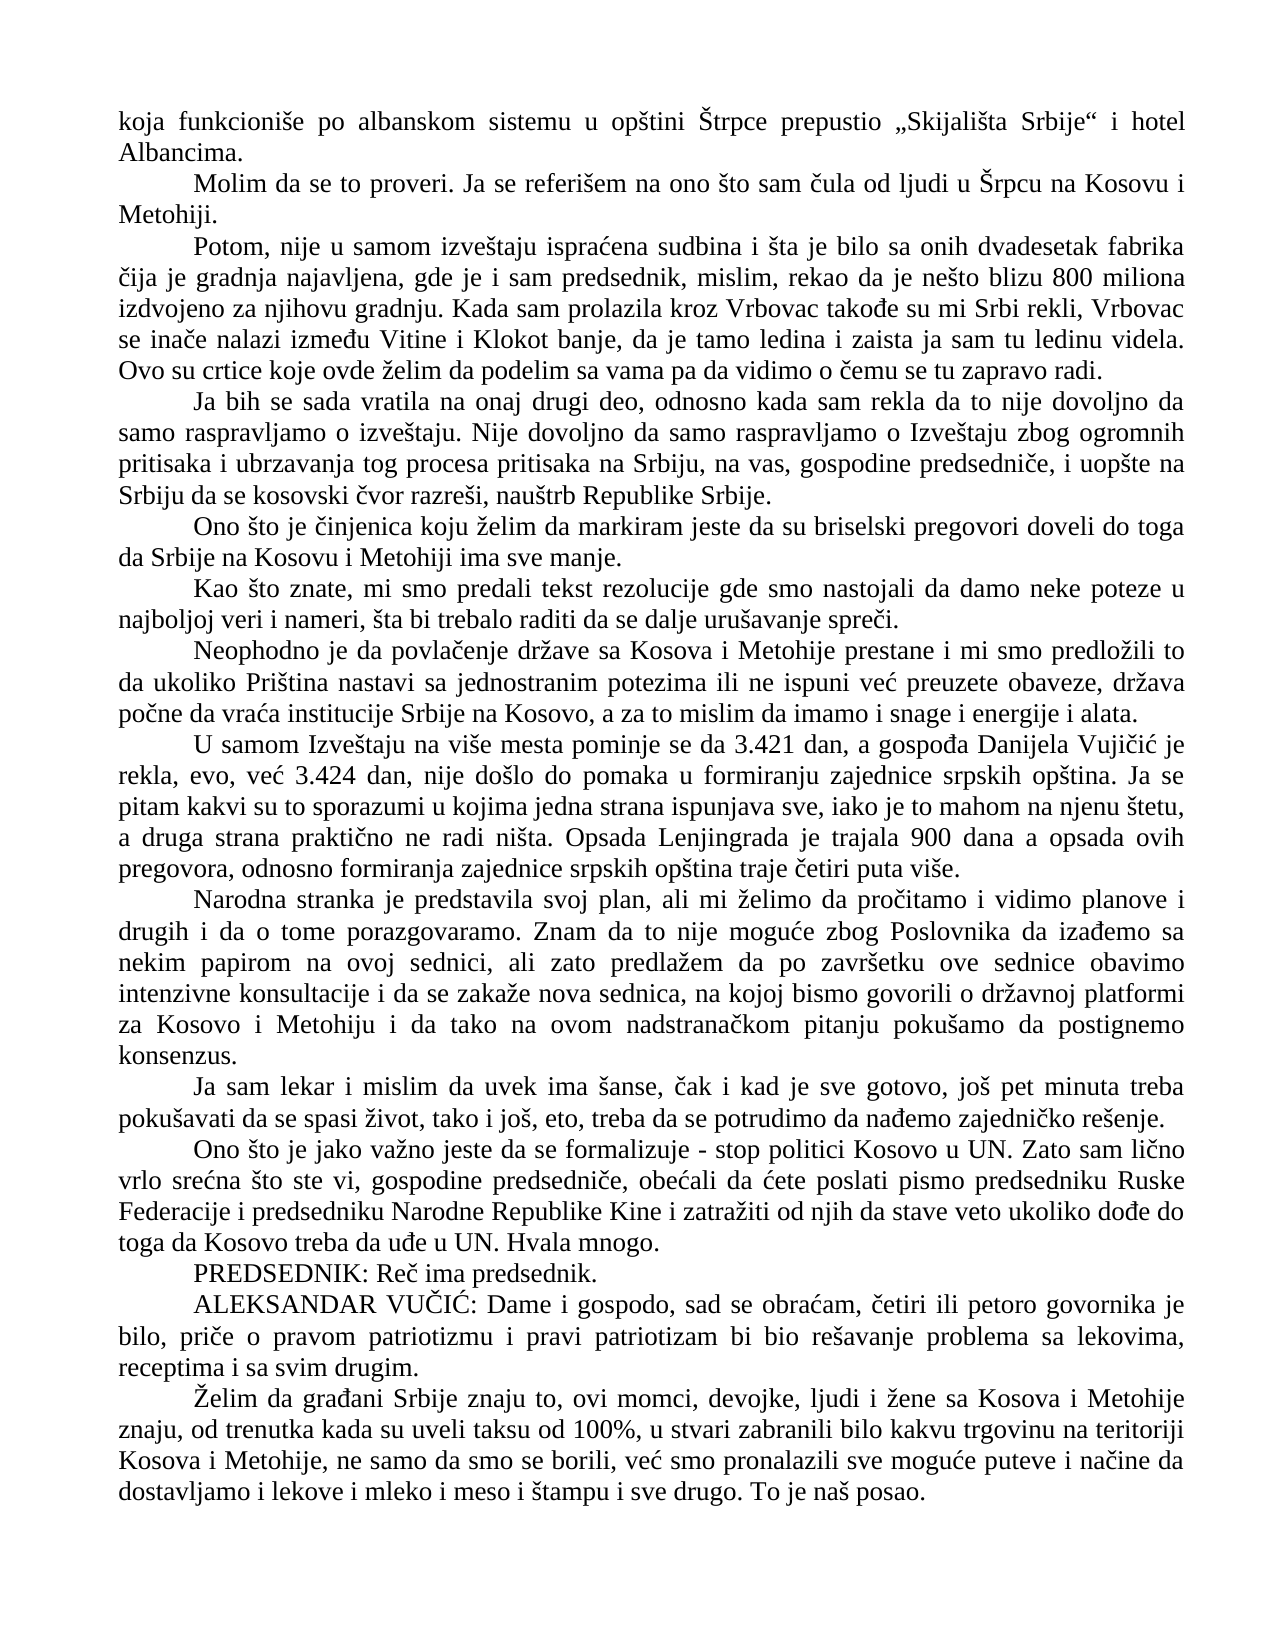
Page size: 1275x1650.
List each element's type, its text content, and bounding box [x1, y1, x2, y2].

text Potom, nije u samom izveštaju ispraćena sudbina i šta je bilo sa onih dvadesetak fabrika čija je gradnja najavljena, gde je i sam predsednik, mislim, rekao da je nešto blizu 800 miliona izdvojeno za njihovu gradnju. Kada sam prolazila kroz Vrbovac takođe su mi Srbi rekli, Vrbovac se inače nalazi između Vitine i Klokot banje, da je tamo ledina i zaista ja sam tu ledinu videla. Ovo su crtice koje ovde želim da podelim sa vama pa da vidimo o čemu se tu zapravo radi. [118, 229, 1186, 385]
text Neophodno je da povlačenje države sa Kosova i Metohije prestane i mi smo predložili to da ukoliko Priština nastavi sa jednostranim potezima ili ne ispuni već preuzete obaveze, država počne da vraća institucije Srbije na Kosovo, a za to mislim da imamo i snage i energije i alata. [118, 634, 1186, 728]
text U samom Izveštaju na više mesta pominje se da 3.421 dan, a gospođa Danijela Vujičić je rekla, evo, već 3.424 dan, nije došlo do pomaka u formiranju zajednice srpskih opština. Ja se pitam kakvi su to sporazumi u kojima jedna strana ispunjava sve, iako je to mahom na njenu štetu, a druga strana praktično ne radi ništa. Opsada Lenjingrada je trajala 900 dana a opsada ovih pregovora, odnosno formiranja zajednice srpskih opština traje četiri puta više. [118, 728, 1186, 884]
text PREDSEDNIK: Reč ima predsednik. [118, 1257, 1186, 1288]
text Ja bih se sada vratila na onaj drugi deo, odnosno kada sam rekla da to nije dovoljno da samo raspravljamo o izveštaju. Nije dovoljno da samo raspravljamo o Izveštaju zbog ogromnih pritisaka i ubrzavanja tog procesa pritisaka na Srbiju, na vas, gospodine predsedniče, i uopšte na Srbiju da se kosovski čvor razreši, nauštrb Republike Srbije. [118, 385, 1186, 510]
text Narodna stranka je predstavila svoj plan, ali mi želimo da pročitamo i vidimo planove i drugih i da o tome porazgovaramo. Znam da to nije moguće zbog Poslovnika da izađemo sa nekim papirom na ovoj sednici, ali zato predlažem da po završetku ove sednice obavimo intenzivne konsultacije i da se zakaže nova sednica, na kojoj bismo govorili o državnoj platformi za Kosovo i Metohiju i da tako na ovom nadstranačkom pitanju pokušamo da postignemo konsenzus. [118, 884, 1186, 1071]
text Molim da se to proveri. Ja se referišem na ono što sam čula od ljudi u Šrpcu na Kosovu i Metohiji. [118, 167, 1186, 229]
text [118, 105, 1186, 167]
text ALEKSANDAR VUČIĆ: Dame i gospodo, sad se obraćam, četiri ili petoro govornika je bilo, priče o pravom patriotizmu i pravi patriotizam bi bio rešavanje problema sa lekovima, receptima i sa svim drugim. [118, 1288, 1186, 1382]
text Ono što je jako važno jeste da se formalizuje - stop politici Kosovo u UN. Zato sam lično vrlo srećna što ste vi, gospodine predsedniče, obećali da ćete poslati pismo predsedniku Ruske Federacije i predsedniku Narodne Republike Kine i zatražiti od njih da stave veto ukoliko dođe do toga da Kosovo treba da uđe u UN. Hvala mnogo. [118, 1133, 1186, 1257]
text Ono što je činjenica koju želim da markiram jeste da su briselski pregovori doveli do toga da Srbije na Kosovu i Metohiji ima sve manje. [118, 510, 1186, 572]
text Želim da građani Srbije znaju to, ovi momci, devojke, ljudi i žene sa Kosova i Metohije znaju, od trenutka kada su uveli taksu od 100%, u stvari zabranili bilo kakvu trgovinu na teritoriji Kosova i Metohije, ne samo da smo se borili, već smo pronalazili sve moguće puteve i načine da dostavljamo i lekove i mleko i meso i štampu i sve drugo. To je naš posao. [118, 1382, 1186, 1507]
text Kao što znate, mi smo predali tekst rezolucije gde smo nastojali da damo neke poteze u najboljoj veri i nameri, šta bi trebalo raditi da se dalje urušavanje spreči. [118, 572, 1186, 634]
text Ja sam lekar i mislim da uvek ima šanse, čak i kad je sve gotovo, još pet minuta treba pokušavati da se spasi život, tako i još, eto, treba da se potrudimo da nađemo zajedničko rešenje. [118, 1071, 1186, 1133]
